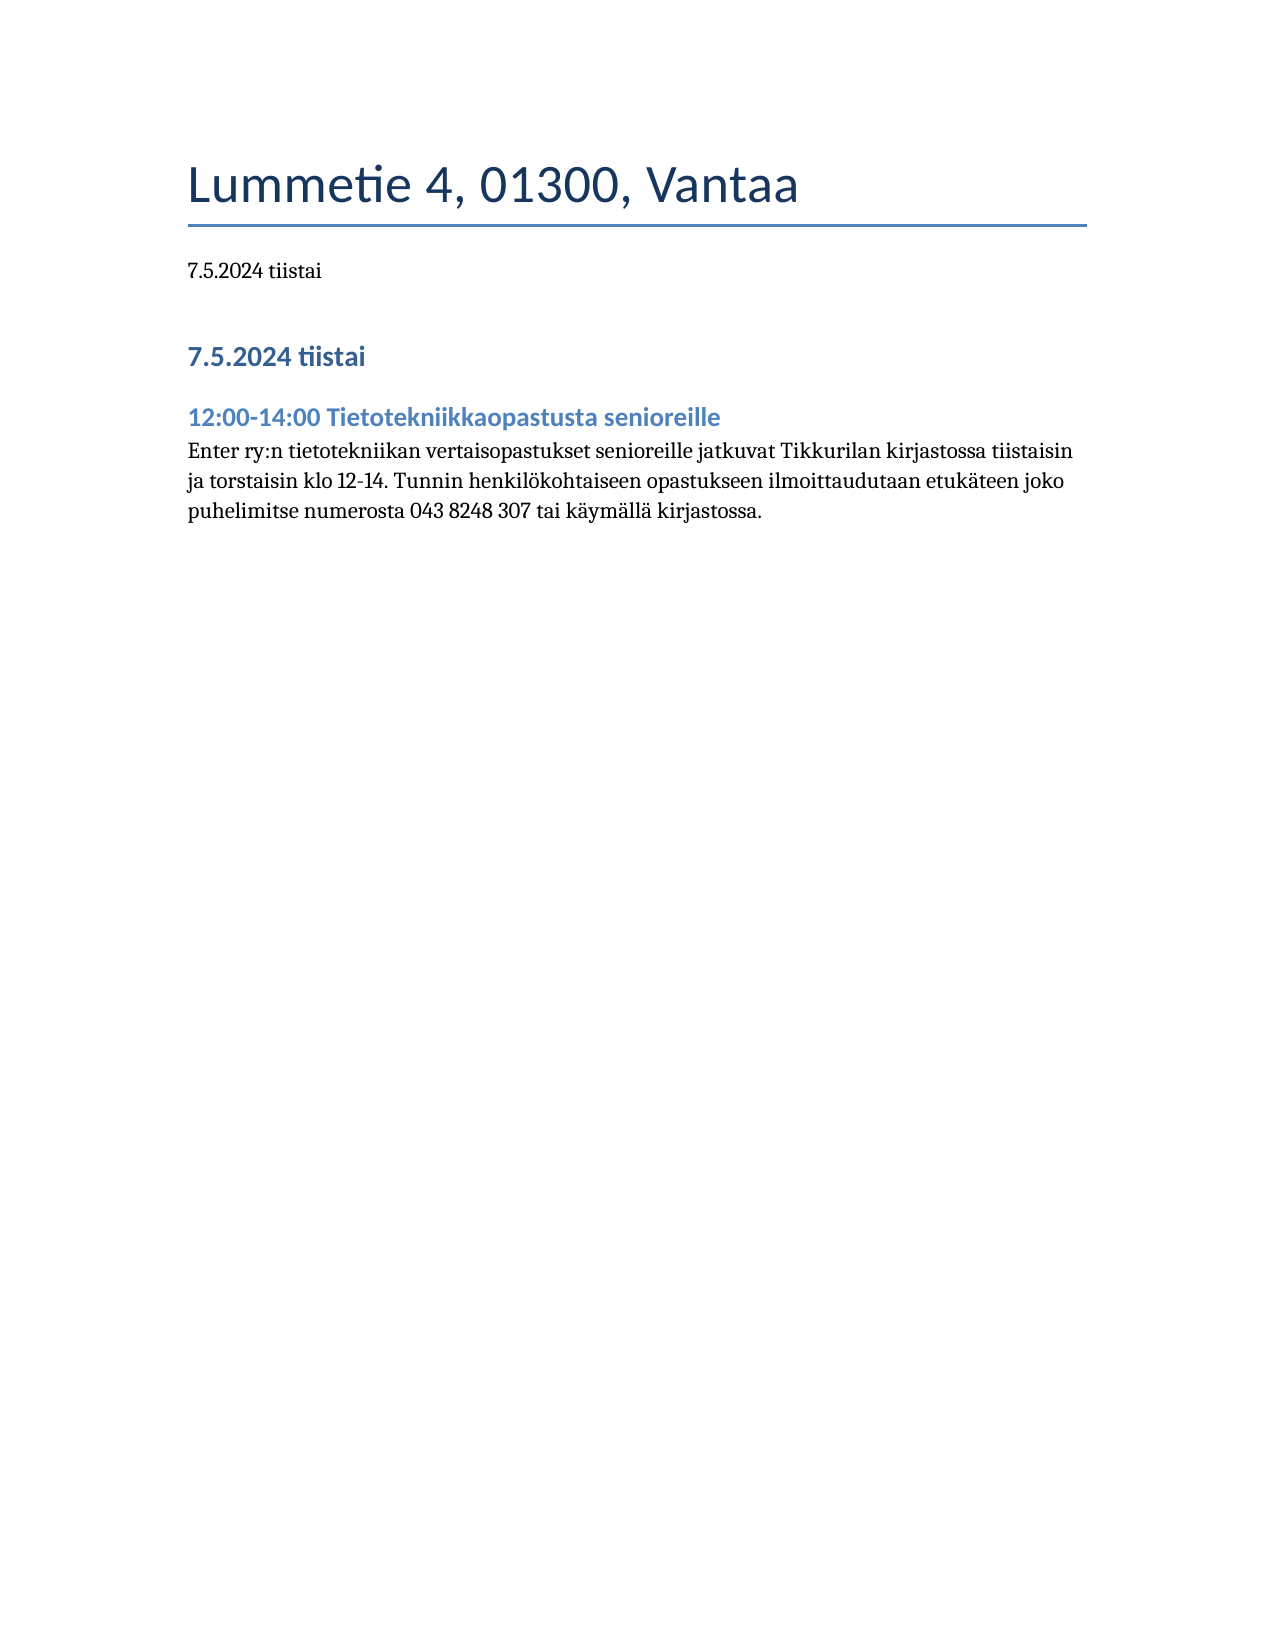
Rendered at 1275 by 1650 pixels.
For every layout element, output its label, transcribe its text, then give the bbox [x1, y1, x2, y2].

subtitle 7.5.2024 tiistai [187, 338, 1087, 374]
subtitle 12:00-14:00 Tietotekniikkaopastusta senioreille [187, 400, 1087, 433]
text Enter ry:n tietotekniikan vertaisopastukset senioreille jatkuvat Tikkurilan kirjastossa tiistaisin ja torstaisin klo 12-14. Tunnin henkilökohtaiseen opastukseen ilmoittaudutaan etukäteen joko puhelimitse numerosta 043 8248 307 tai käymällä kirjastossa. [187, 438, 1087, 524]
text 7.5.2024 tiistai [187, 258, 1087, 284]
title Lummetie 4, 01300, Vantaa [187, 150, 1087, 227]
